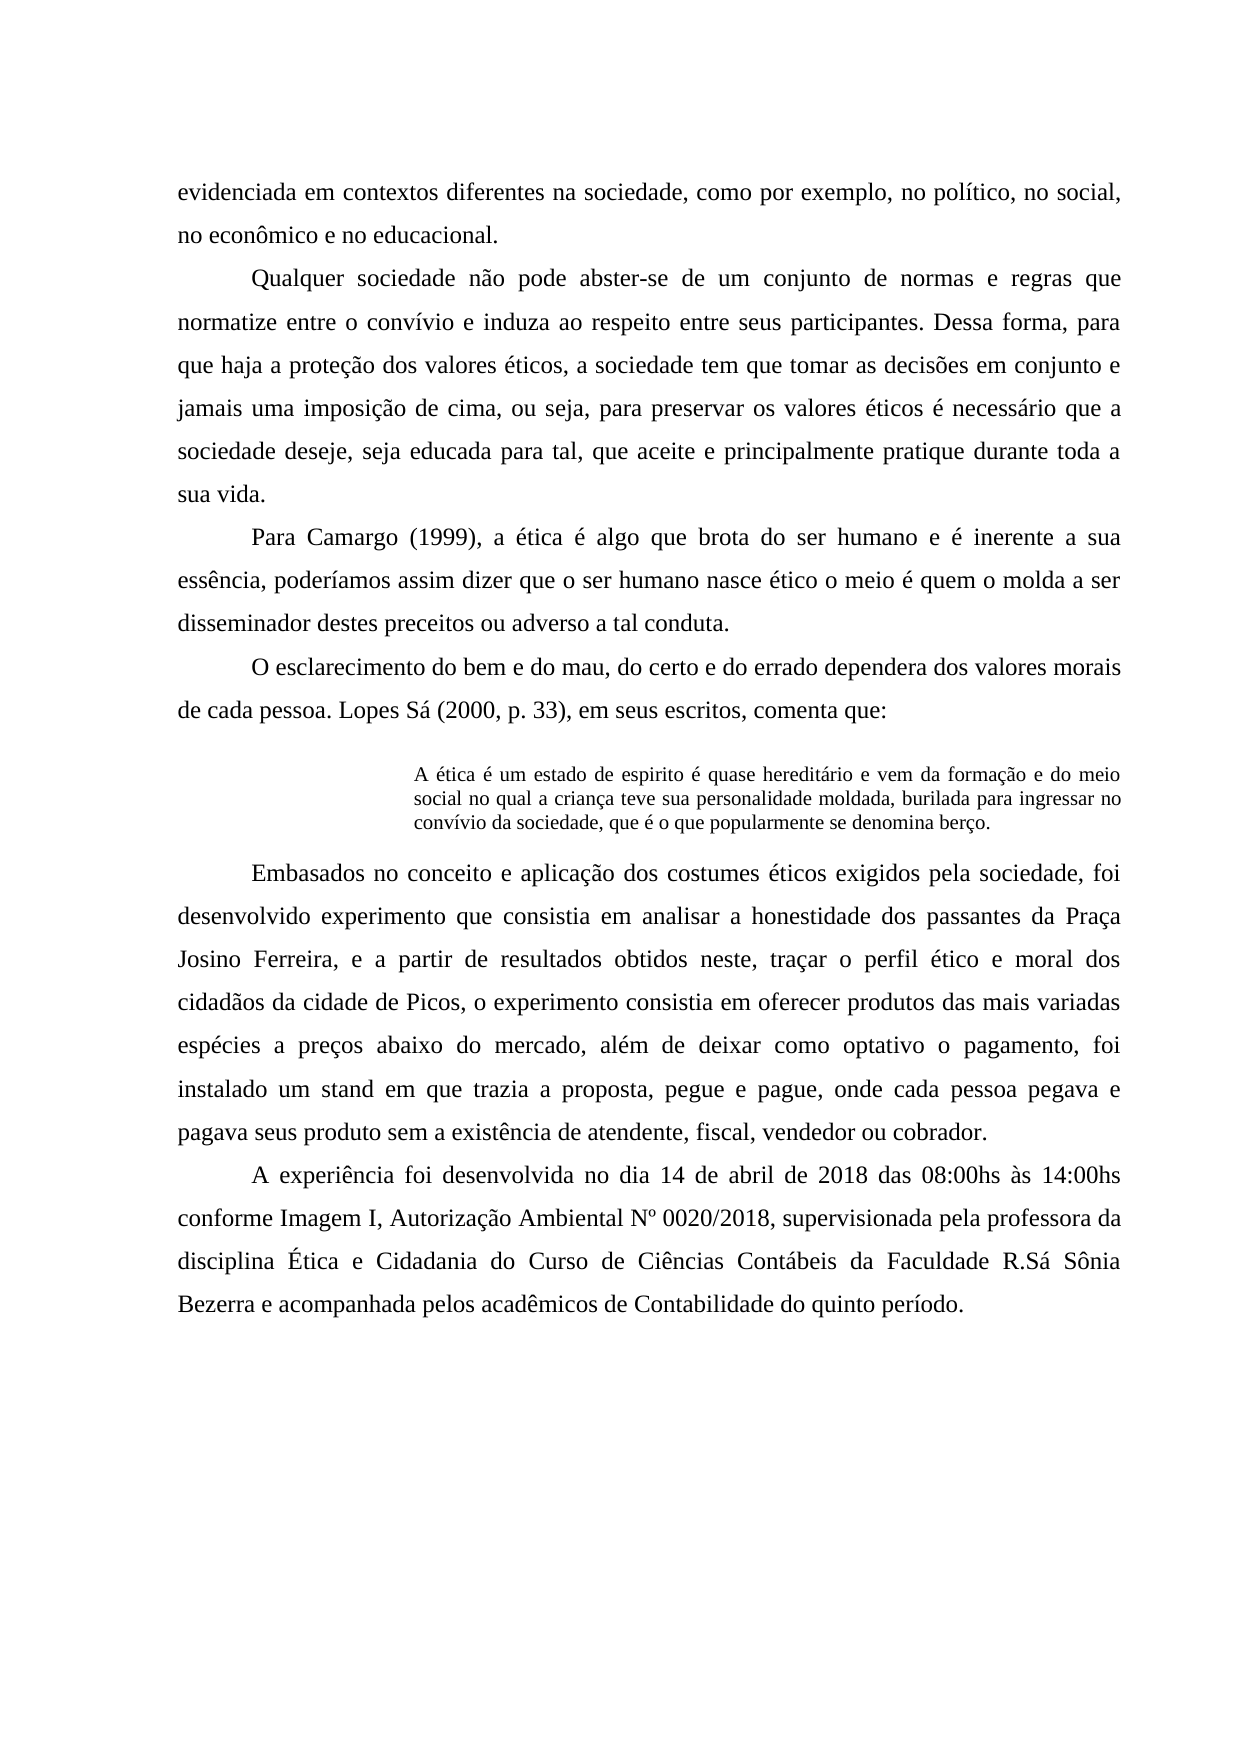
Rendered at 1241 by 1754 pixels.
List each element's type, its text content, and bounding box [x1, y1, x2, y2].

text Embasados no conceito e aplicação dos costumes éticos exigidos pela sociedade, foi desenvolvido experimento que consistia em analisar a honestidade dos passantes da Praça Josino Ferreira, e a partir de resultados obtidos neste, traçar o perfil ético e moral dos cidadãos da cidade de Picos, o experimento consistia em oferecer produtos das mais variadas espécies a preços abaixo do mercado, além de deixar como optativo o pagamento, foi instalado um stand em que trazia a proposta, pegue e pague, onde cada pessoa pegava e pagava seus produto sem a existência de atendente, fiscal, vendedor ou cobrador. [177, 858, 1122, 1146]
text A ética é um estado de espirito é quase hereditário e vem da formação e do meio social no qual a criança teve sua personalidade moldada, burilada para ingressar no convívio da sociedade, que é o que popularmente se denomina berço. [413, 762, 1122, 834]
text A experiência foi desenvolvida no dia 14 de abril de 2018 das 08:00hs às 14:00hs conforme Imagem I, Autorização Ambiental Nº 0020/2018, supervisionada pela professora da disciplina Ética e Cidadania do Curso de Ciências Contábeis da Faculdade R.Sá Sônia Bezerra e acompanhada pelos acadêmicos de Contabilidade do quinto período. [177, 1160, 1122, 1318]
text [177, 177, 1122, 249]
text Qualquer sociedade não pode abster-se de um conjunto de normas e regras que normatize entre o convívio e induza ao respeito entre seus participantes. Dessa forma, para que haja a proteção dos valores éticos, a sociedade tem que tomar as decisões em conjunto e jamais uma imposição de cima, ou seja, para preservar os valores éticos é necessário que a sociedade deseje, seja educada para tal, que aceite e principalmente pratique durante toda a sua vida. [177, 263, 1122, 508]
text O esclarecimento do bem e do mau, do certo e do errado dependera dos valores morais de cada pessoa. Lopes Sá (2000, p. 33), em seus escritos, comenta que: [177, 652, 1122, 723]
text Para Camargo (1999), a ética é algo que brota do ser humano e é inerente a sua essência, poderíamos assim dizer que o ser humano nasce ético o meio é quem o molda a ser disseminador destes preceitos ou adverso a tal conduta. [177, 522, 1122, 637]
